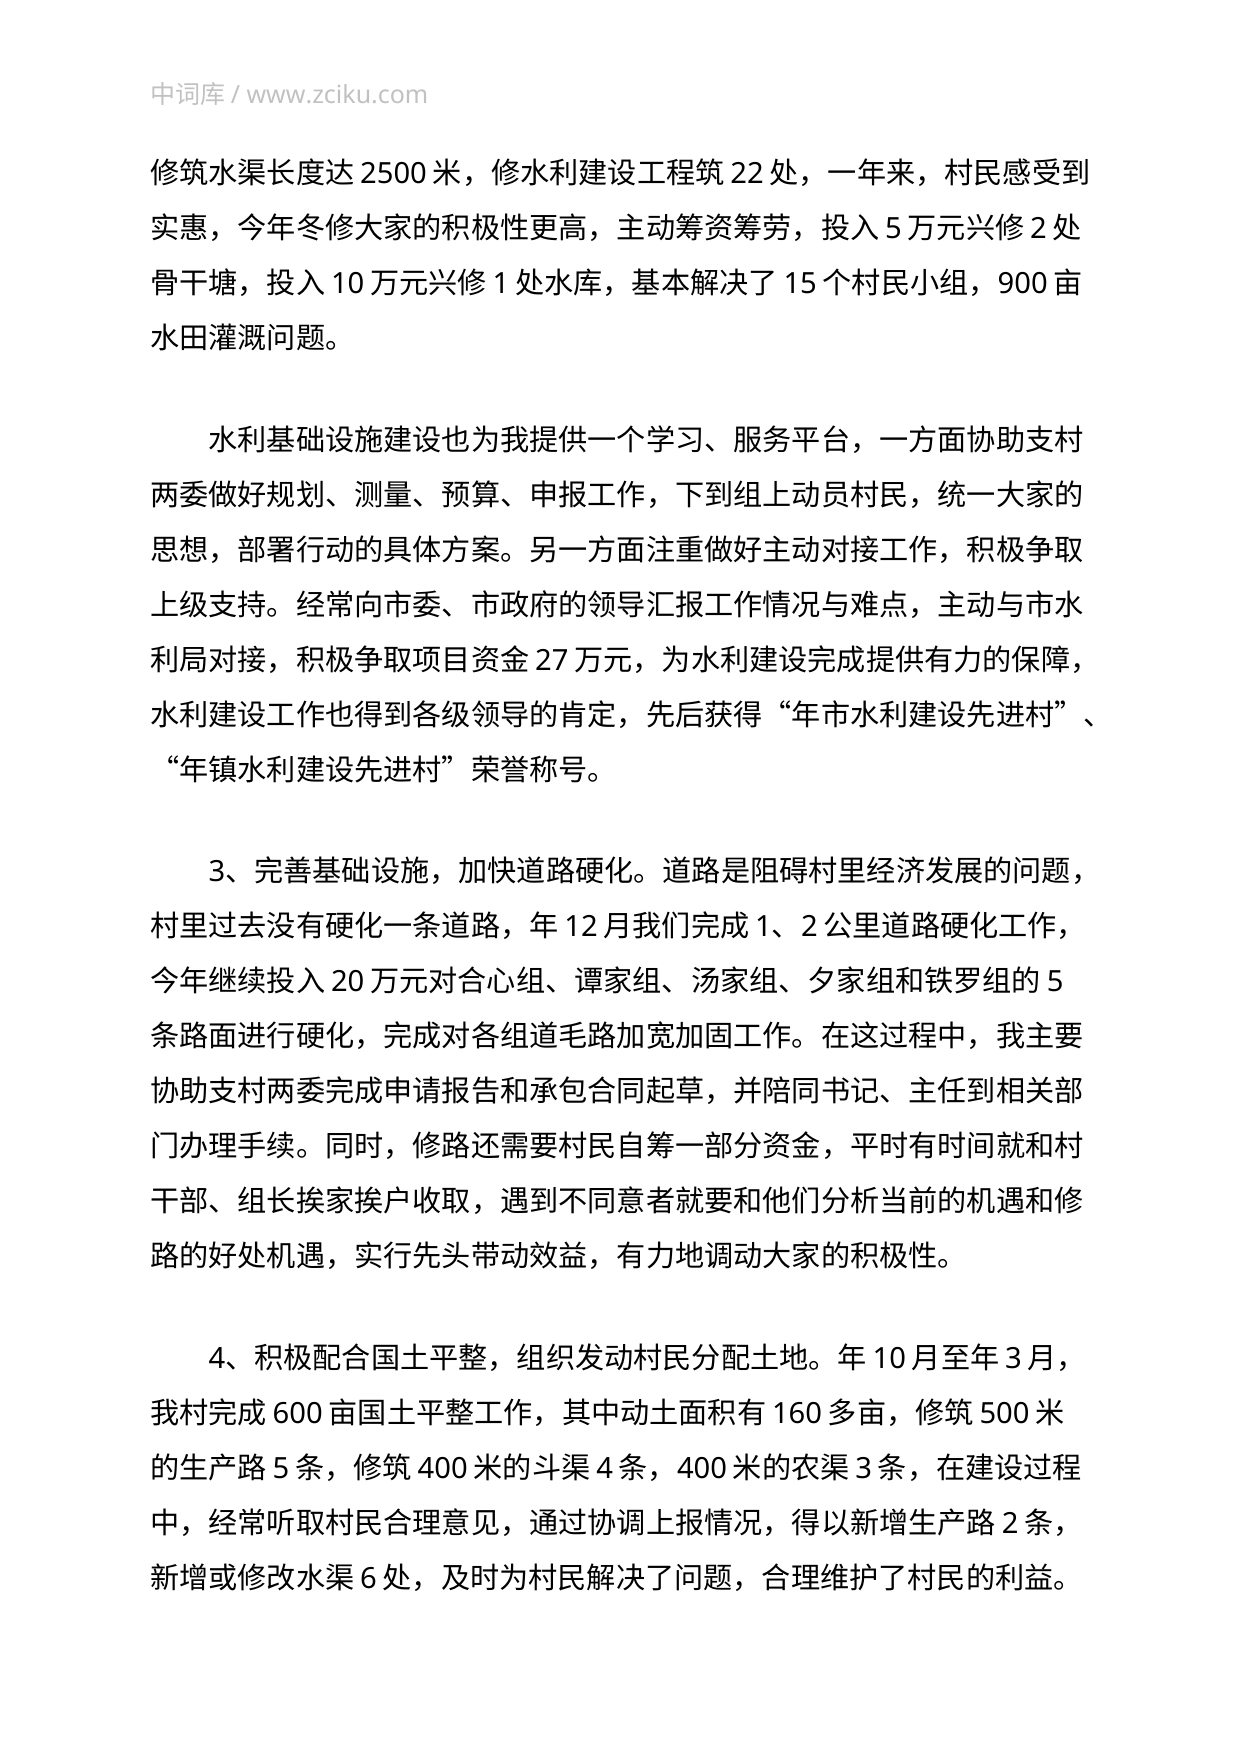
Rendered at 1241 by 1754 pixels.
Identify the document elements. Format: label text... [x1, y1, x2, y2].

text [150, 150, 1090, 357]
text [150, 1334, 1090, 1597]
text 水利基础设施建设也为我提供一个学习、服务平台，一方面协助支村两委做好规划、测量、预算、申报工作，下到组上动员村民，统一大家的思想，部署行动的具体方案。另一方面注重做好主动对接工作，积极争取上级支持。经常向市委、市政府的领导汇报工作情况与难点，主动与市水利局对接，积极争取项目资金27万元，为水利建设完成提供有力的保障，水利建设工作也得到各级领导的肯定，先后获得“年市水利建设先进村”、“年镇水利建设先进村”荣誉称号。 [150, 417, 1090, 788]
text 3、完善基础设施，加快道路硬化。道路是阻碍村里经济发展的问题，村里过去没有硬化一条道路，年12月我们完成1、2公里道路硬化工作，今年继续投入20万元对合心组、谭家组、汤家组、夕家组和铁罗组的5条路面进行硬化，完成对各组道毛路加宽加固工作。在这过程中，我主要协助支村两委完成申请报告和承包合同起草，并陪同书记、主任到相关部门办理手续。同时，修路还需要村民自筹一部分资金，平时有时间就和村干部、组长挨家挨户收取，遇到不同意者就要和他们分析当前的机遇和修路的好处机遇，实行先头带动效益，有力地调动大家的积极性。 [150, 848, 1090, 1275]
